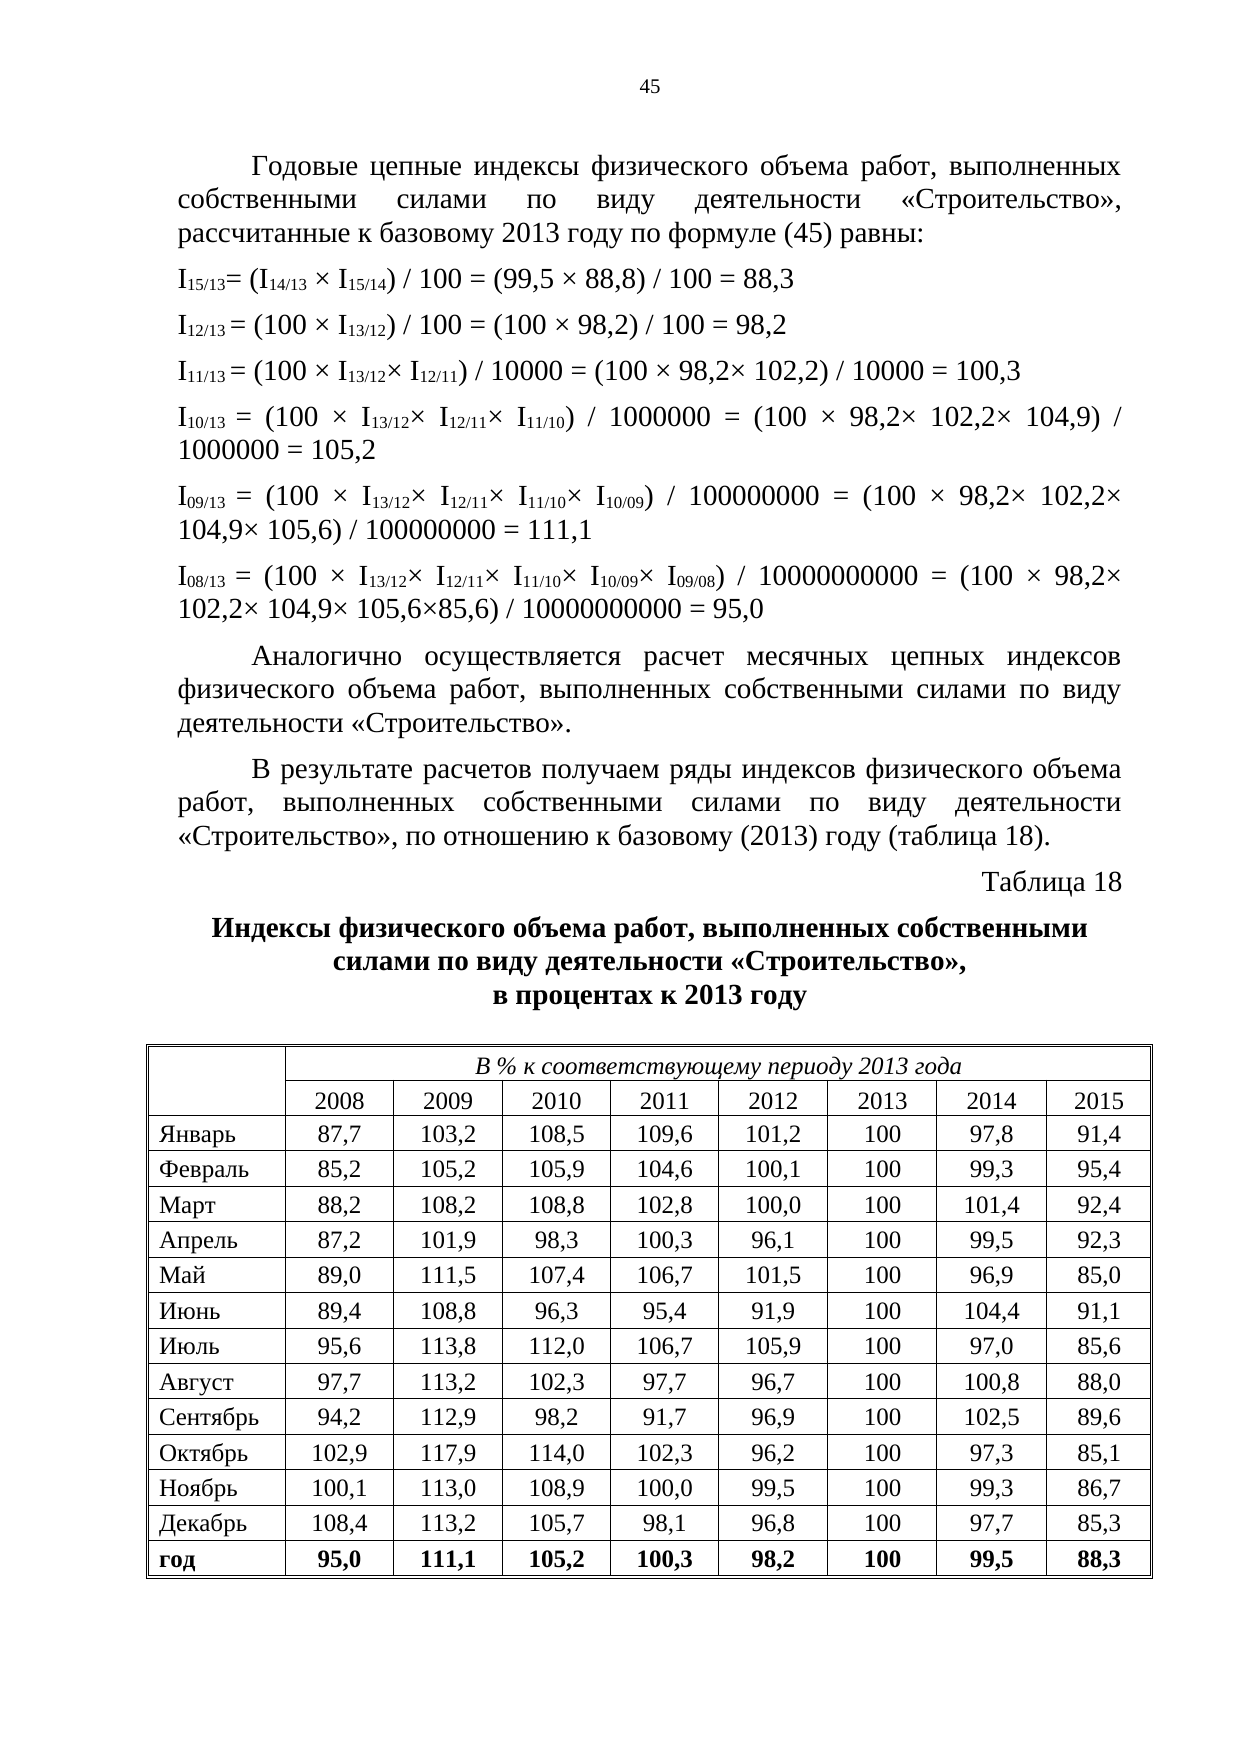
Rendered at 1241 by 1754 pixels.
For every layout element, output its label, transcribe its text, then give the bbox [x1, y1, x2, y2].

table_cell 100,1 [286, 1470, 393, 1504]
table_cell 96,8 [719, 1506, 827, 1540]
table_cell 101,2 [719, 1116, 827, 1150]
table_cell 91,1 [1047, 1293, 1150, 1327]
table_cell 95,0 [286, 1541, 393, 1575]
table_cell Май [149, 1258, 285, 1292]
text Таблица 18 [177, 864, 1122, 897]
table_cell 104,4 [937, 1293, 1046, 1327]
table_cell 97,3 [937, 1435, 1046, 1469]
table_cell 100 [828, 1506, 936, 1540]
table_cell 2013 [828, 1081, 936, 1115]
table_cell 100,0 [719, 1187, 827, 1221]
table_cell 2008 [286, 1081, 393, 1115]
table_cell 99,5 [719, 1470, 827, 1504]
table_cell 100 [828, 1435, 936, 1469]
table_cell 87,7 [286, 1116, 393, 1150]
table_cell 113,2 [394, 1506, 502, 1540]
table_cell 108,4 [286, 1506, 393, 1540]
table_cell 109,6 [611, 1116, 718, 1150]
table_cell 104,6 [611, 1151, 718, 1186]
table_cell 100 [828, 1187, 936, 1221]
text I08/13 = (100 × I13/12× I12/11× I11/10× I10/09× I09/08) / 10000000000 = (100 × 98,2× 102,2× 104,9× 105,6×85,6) / 10000000000 = 95,0 [177, 558, 1122, 625]
table_cell 108,2 [394, 1187, 502, 1221]
table_cell 99,5 [937, 1541, 1046, 1575]
text I15/13= (I14/13 × I15/14) / 100 = (99,5 × 88,8) / 100 = 88,3 [177, 261, 1122, 294]
table_cell Декабрь [149, 1506, 285, 1540]
table_cell 96,1 [719, 1222, 827, 1257]
table_cell 101,9 [394, 1222, 502, 1257]
table_cell 92,3 [1047, 1222, 1150, 1257]
table_cell 2011 [611, 1081, 718, 1115]
table_cell 89,4 [286, 1293, 393, 1327]
table_cell 89,0 [286, 1258, 393, 1292]
table_cell 106,7 [611, 1258, 718, 1292]
table_cell Март [149, 1187, 285, 1221]
table_cell 100 [828, 1399, 936, 1434]
table_cell Февраль [149, 1151, 285, 1186]
table_cell 105,7 [503, 1506, 610, 1540]
table_cell 100 [828, 1329, 936, 1363]
table_cell 91,4 [1047, 1116, 1150, 1150]
table_cell 88,3 [1047, 1541, 1150, 1575]
text I11/13 = (100 × I13/12× I12/11) / 10000 = (100 × 98,2× 102,2) / 10000 = 100,3 [177, 353, 1122, 386]
table_cell 85,2 [286, 1151, 393, 1186]
table_cell 87,2 [286, 1222, 393, 1257]
table_cell 86,7 [1047, 1470, 1150, 1504]
table_cell 100,3 [611, 1541, 718, 1575]
table_cell 105,2 [394, 1151, 502, 1186]
table_cell 99,3 [937, 1151, 1046, 1186]
text В результате расчетов получаем ряды индексов физического объема работ, выполненных собственными силами по виду деятельности «Строительство», по отношению к базовому (2013) году (таблица 18). [177, 751, 1122, 851]
table_cell Июнь [149, 1293, 285, 1327]
table_cell 112,9 [394, 1399, 502, 1434]
table_cell 108,9 [503, 1470, 610, 1504]
table_cell 100 [828, 1541, 936, 1575]
table_cell 99,3 [937, 1470, 1046, 1504]
table_cell 102,3 [611, 1435, 718, 1469]
table_cell 89,6 [1047, 1399, 1150, 1434]
table_cell Сентябрь [149, 1399, 285, 1434]
table_cell 105,9 [503, 1151, 610, 1186]
table_cell 103,2 [394, 1116, 502, 1150]
table_cell 98,3 [503, 1222, 610, 1257]
table_cell 108,8 [503, 1187, 610, 1221]
table_cell 96,9 [719, 1399, 827, 1434]
table_cell 108,5 [503, 1116, 610, 1150]
table_cell 97,8 [937, 1116, 1046, 1150]
table_cell 100 [828, 1364, 936, 1398]
table_cell 106,7 [611, 1329, 718, 1363]
table_cell 97,7 [286, 1364, 393, 1398]
table_cell 95,4 [611, 1293, 718, 1327]
table_cell 111,5 [394, 1258, 502, 1292]
table_cell 2015 [1047, 1081, 1150, 1115]
table_cell год [149, 1541, 285, 1575]
table_cell 2012 [719, 1081, 827, 1115]
table_cell Ноябрь [149, 1470, 285, 1504]
table_cell 108,8 [394, 1293, 502, 1327]
table_header [149, 1047, 285, 1115]
table_cell 113,8 [394, 1329, 502, 1363]
table_cell 98,1 [611, 1506, 718, 1540]
table_cell 100,8 [937, 1364, 1046, 1398]
table_cell 96,2 [719, 1435, 827, 1469]
table_cell 100 [828, 1293, 936, 1327]
table_cell 85,1 [1047, 1435, 1150, 1469]
table_header В % к соответствующему периоду 2013 года [286, 1047, 1150, 1079]
table_cell 95,4 [1047, 1151, 1150, 1186]
table_cell 112,0 [503, 1329, 610, 1363]
table_cell 100 [828, 1151, 936, 1186]
table_cell 2009 [394, 1081, 502, 1115]
table_cell Октябрь [149, 1435, 285, 1469]
table_cell 2014 [937, 1081, 1046, 1115]
table_cell Август [149, 1364, 285, 1398]
text Годовые цепные индексы физического объема работ, выполненных собственными силами по виду деятельности «Строительство», рассчитанные к базовому 2013 году по формуле (45) равны: [177, 148, 1122, 248]
table_cell 105,9 [719, 1329, 827, 1363]
table_cell 85,6 [1047, 1329, 1150, 1363]
table_cell 94,2 [286, 1399, 393, 1434]
text I12/13 = (100 × I13/12) / 100 = (100 × 98,2) / 100 = 98,2 [177, 307, 1122, 340]
table_cell 100,0 [611, 1470, 718, 1504]
table_cell 98,2 [719, 1541, 827, 1575]
table_cell 113,2 [394, 1364, 502, 1398]
table_cell 2010 [503, 1081, 610, 1115]
table_cell 107,4 [503, 1258, 610, 1292]
table_cell Июль [149, 1329, 285, 1363]
table_cell 105,2 [503, 1541, 610, 1575]
table_cell 91,7 [611, 1399, 718, 1434]
table_cell 100,1 [719, 1151, 827, 1186]
table_cell Январь [149, 1116, 285, 1150]
table_cell 102,3 [503, 1364, 610, 1398]
table_cell 117,9 [394, 1435, 502, 1469]
table_cell 95,6 [286, 1329, 393, 1363]
table_cell 97,7 [937, 1506, 1046, 1540]
text Индексы физического объема работ, выполненных собственными силами по виду деятельности «Строительство», в процентах к 2013 году [177, 910, 1122, 1011]
table_cell 102,8 [611, 1187, 718, 1221]
table_cell 102,9 [286, 1435, 393, 1469]
text I09/13 = (100 × I13/12× I12/11× I11/10× I10/09) / 100000000 = (100 × 98,2× 102,2× 104,9× 105,6) / 100000000 = 111,1 [177, 478, 1122, 546]
table_cell 96,7 [719, 1364, 827, 1398]
table_cell 88,0 [1047, 1364, 1150, 1398]
table_cell 98,2 [503, 1399, 610, 1434]
table_cell 114,0 [503, 1435, 610, 1469]
table_cell 101,5 [719, 1258, 827, 1292]
table_cell 96,9 [937, 1258, 1046, 1292]
table_cell 92,4 [1047, 1187, 1150, 1221]
table_cell 113,0 [394, 1470, 502, 1504]
table_cell 100,3 [611, 1222, 718, 1257]
table_cell 100 [828, 1222, 936, 1257]
table_cell 88,2 [286, 1187, 393, 1221]
table_cell 100 [828, 1116, 936, 1150]
table_cell 85,0 [1047, 1258, 1150, 1292]
table_cell 91,9 [719, 1293, 827, 1327]
table_cell 102,5 [937, 1399, 1046, 1434]
table_cell 85,3 [1047, 1506, 1150, 1540]
table_cell 99,5 [937, 1222, 1046, 1257]
table_cell 100 [828, 1470, 936, 1504]
table_cell 111,1 [394, 1541, 502, 1575]
table_cell 97,0 [937, 1329, 1046, 1363]
table_cell 100 [828, 1258, 936, 1292]
table_cell Апрель [149, 1222, 285, 1257]
text Аналогично осуществляется расчет месячных цепных индексов физического объема работ, выполненных собственными силами по виду деятельности «Строительство». [177, 638, 1122, 738]
text I10/13 = (100 × I13/12× I12/11× I11/10) / 1000000 = (100 × 98,2× 102,2× 104,9) / 1000000 = 105,2 [177, 399, 1122, 466]
table_cell 97,7 [611, 1364, 718, 1398]
table_cell 96,3 [503, 1293, 610, 1327]
table_cell 101,4 [937, 1187, 1046, 1221]
